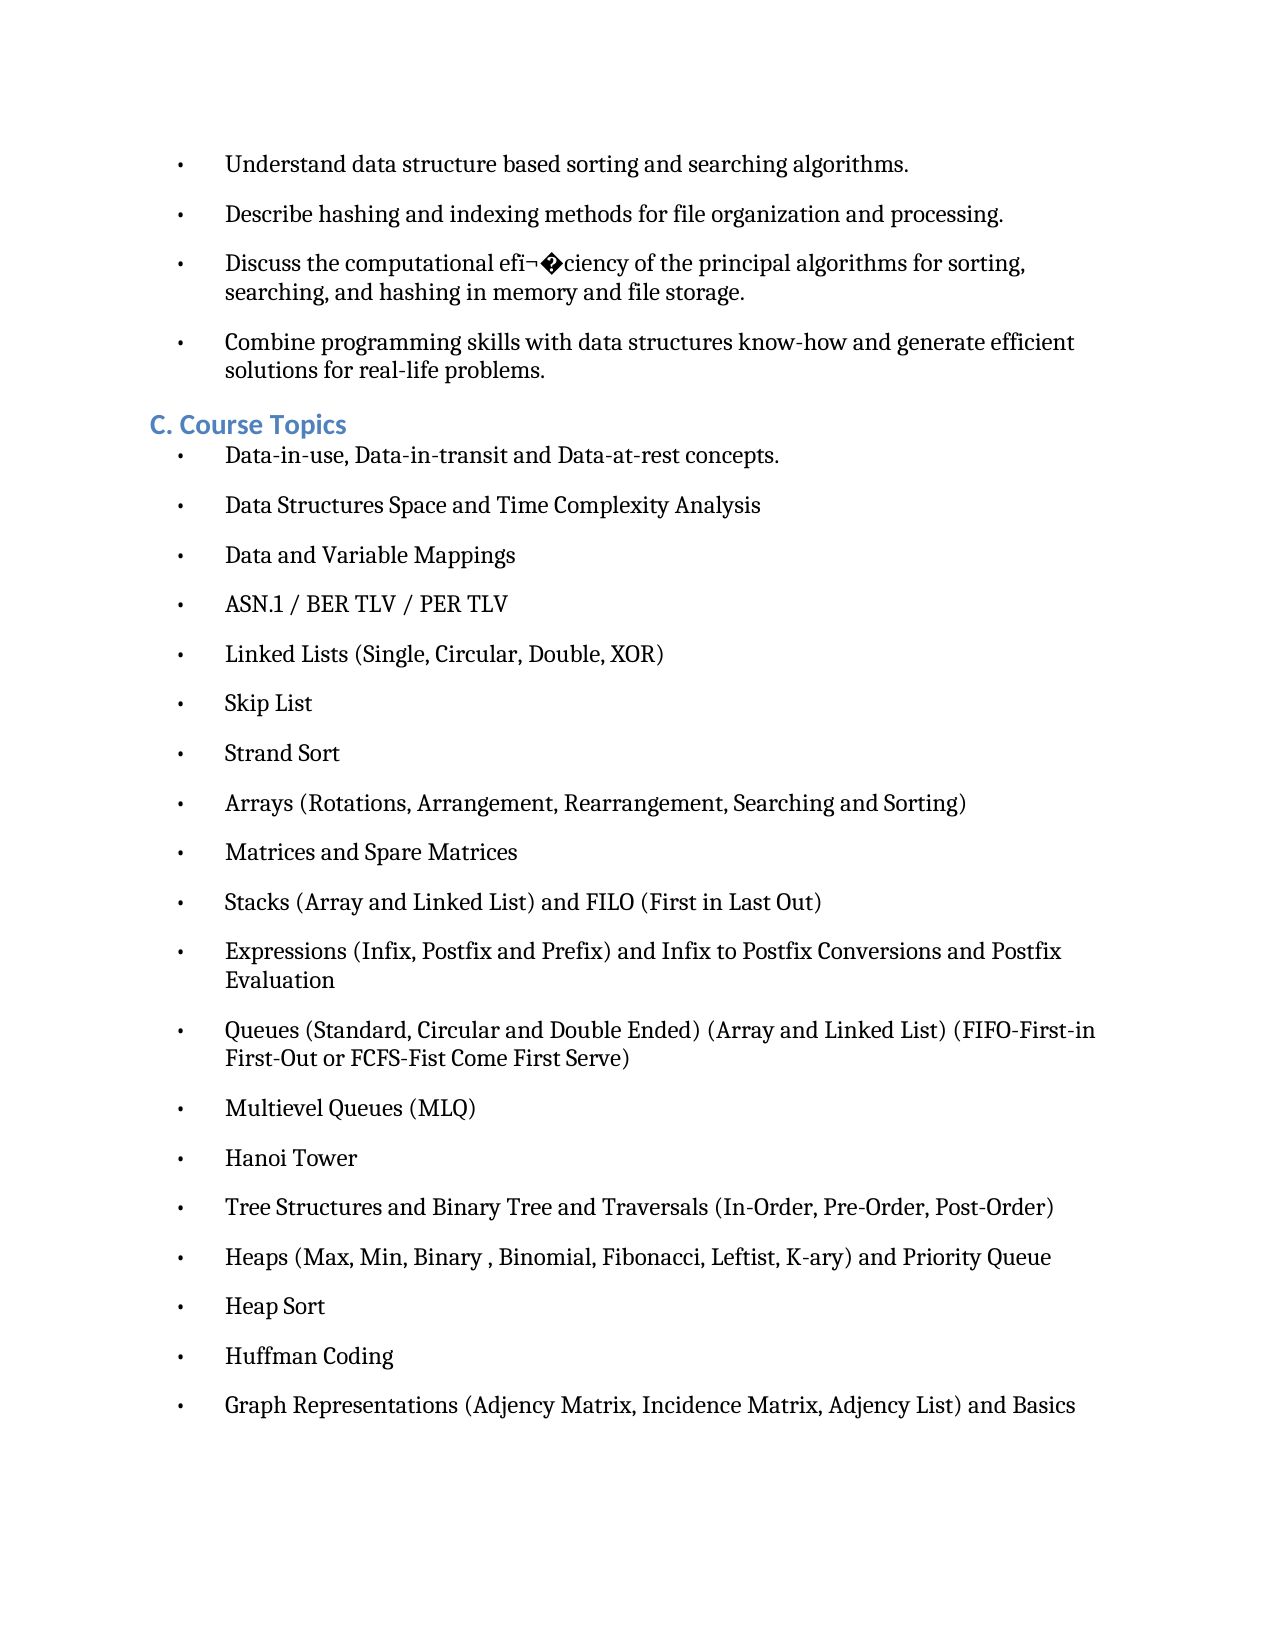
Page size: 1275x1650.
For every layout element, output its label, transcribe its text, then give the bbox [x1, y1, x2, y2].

list Linked Lists (Single, Circular, Double, XOR) [175, 640, 1125, 668]
list Skip List [175, 689, 1125, 718]
list Understand data structure based sorting and searching algorithms. [175, 150, 1125, 179]
list Hanoi Tower [175, 1143, 1125, 1172]
list Discuss the computational efï¬�ciency of the principal algorithms for sorting, searching, and hashing in memory and file storage. [175, 249, 1125, 307]
list Heap Sort [175, 1292, 1125, 1321]
list Arrays (Rotations, Arrangement, Rearrangement, Searching and Sorting) [175, 788, 1125, 817]
list Expressions (Infix, Postfix and Prefix) and Infix to Postfix Conversions and Postfix Evaluation [175, 937, 1125, 995]
list Data and Variable Mappings [175, 541, 1125, 569]
list Huffman Coding [175, 1342, 1125, 1371]
list Data Structures Space and Time Complexity Analysis [175, 491, 1125, 520]
list Describe hashing and indexing methods for file organization and processing. [175, 199, 1125, 228]
list Queues (Standard, Circular and Double Ended) (Array and Linked List) (FIFO-First-in First-Out or FCFS-Fist Come First Serve) [175, 1016, 1125, 1073]
list Matrices and Spare Matrices [175, 838, 1125, 867]
list Strand Sort [175, 739, 1125, 768]
list Data-in-use, Data-in-transit and Data-at-rest concepts. [175, 441, 1125, 470]
list Heaps (Max, Min, Binary , Binomial, Fibonacci, Leftist, K-ary) and Priority Queue [175, 1243, 1125, 1271]
list Combine programming skills with data structures know-how and generate efficient solutions for real-life problems. [175, 327, 1125, 385]
list Tree Structures and Binary Tree and Traversals (In-Order, Pre-Order, Post-Order) [175, 1193, 1125, 1222]
list Graph Representations (Adjency Matrix, Incidence Matrix, Adjency List) and Basics [175, 1391, 1125, 1420]
subtitle C. Course Topics [150, 406, 1125, 441]
list ASN.1 / BER TLV / PER TLV [175, 590, 1125, 619]
list Multievel Queues (MLQ) [175, 1094, 1125, 1123]
list Stacks (Array and Linked List) and FILO (First in Last Out) [175, 888, 1125, 916]
